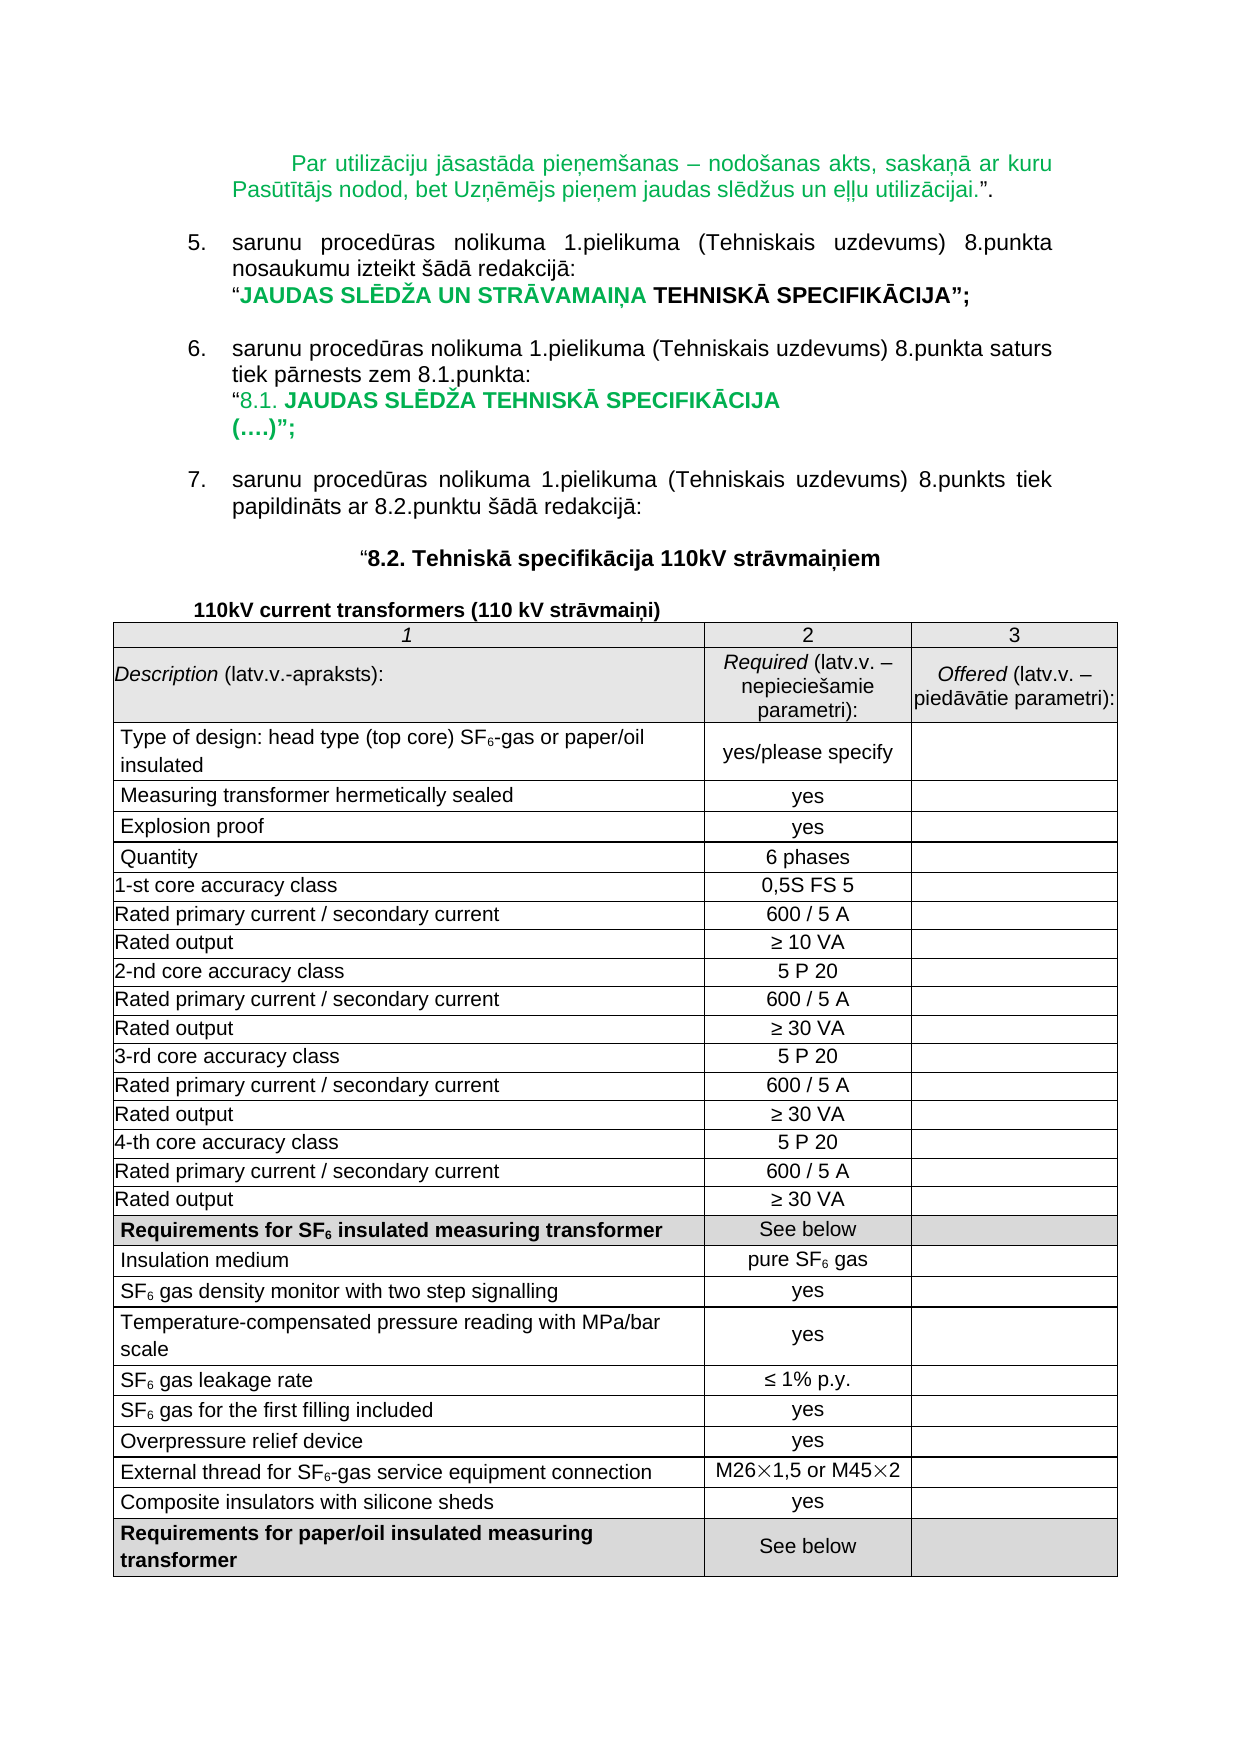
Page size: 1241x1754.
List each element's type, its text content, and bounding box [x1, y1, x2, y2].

list Par utilizāciju jāsastāda pieņemšanas – nodošanas akts, saskaņā ar kuru Pasūtītājs nodod, bet Uzņēmējs pieņem jaudas slēdžus un eļļu utilizācijai.”. [232, 150, 1053, 203]
text 110kV current transformers (110 kV strāvmaiņi) [187, 598, 1053, 622]
list (….)”; [232, 413, 1053, 440]
table_cell 600 / 5 A [705, 987, 911, 1015]
table_cell ≥ 30 VA [705, 1016, 911, 1043]
table_cell 1-st core accuracy class [114, 873, 704, 901]
table_cell [912, 843, 1117, 872]
table_cell yes [705, 812, 911, 841]
table_cell Rated primary current / secondary current [114, 902, 704, 929]
list sarunu procedūras nolikuma 1.pielikuma (Tehniskais uzdevums) 8.punkts tiek papildināts ar 8.2.punktu šādā redakcijā: [187, 466, 1053, 519]
table_cell ≥ 30 VA [705, 1101, 911, 1129]
table_cell M261,5 or M452 [705, 1458, 911, 1487]
table_cell 5 P 20 [705, 959, 911, 986]
table_cell [912, 781, 1117, 811]
table_cell [912, 902, 1117, 929]
list sarunu procedūras nolikuma 1.pielikuma (Tehniskais uzdevums) 8.punkta saturs tiek pārnests zem 8.1.punkta: [187, 334, 1053, 387]
text “8.2. Tehniskā specifikācija 110kV strāvmaiņiem [187, 545, 1053, 572]
table_cell [912, 1396, 1117, 1426]
table_cell 3-rd core accuracy class [114, 1044, 704, 1072]
table_cell Insulation medium [114, 1246, 704, 1276]
table_cell [912, 1130, 1117, 1157]
table_cell [912, 1159, 1117, 1186]
table_cell [912, 1458, 1117, 1487]
table_cell [912, 1488, 1117, 1518]
table_cell [912, 959, 1117, 986]
table_header 1 [114, 623, 704, 647]
table_cell Rated output [114, 1187, 704, 1214]
table_cell yes [705, 1396, 911, 1426]
table_cell 6 phases [705, 843, 911, 872]
table_cell 4-th core accuracy class [114, 1130, 704, 1157]
table_cell [912, 723, 1117, 780]
table_cell Offered (latv.v. – piedāvātie parametri): [912, 648, 1117, 722]
table_cell pure SF6 gas [705, 1246, 911, 1276]
table_cell SF6 gas density monitor with two step signalling [114, 1277, 704, 1306]
table_cell [912, 1073, 1117, 1100]
list “Jaudas slēdža un strāvamaiņa TEHNISKĀ SPECIFIKĀCIJA”; [232, 282, 1053, 308]
table_cell 600 / 5 A [705, 902, 911, 929]
table_cell [912, 1519, 1117, 1576]
table_header 3 [912, 623, 1117, 647]
table_cell [912, 1187, 1117, 1214]
list “8.1. JAUDAS SLĒDŽA TEHNISKĀ SPECIFIKĀCIJA [232, 387, 1053, 413]
table_cell Overpressure relief device [114, 1427, 704, 1456]
table_cell 600 / 5 A [705, 1073, 911, 1100]
table_cell Quantity [114, 843, 704, 872]
table_cell Rated primary current / secondary current [114, 987, 704, 1015]
table_cell [912, 1044, 1117, 1072]
table_cell [912, 1308, 1117, 1364]
table_cell [912, 1101, 1117, 1129]
table_cell Measuring transformer hermetically sealed [114, 781, 704, 811]
table_cell yes/please specify [705, 723, 911, 780]
table_cell External thread for SF6-gas service equipment connection [114, 1458, 704, 1487]
table_cell Rated output [114, 1016, 704, 1043]
table_cell See below [705, 1519, 911, 1576]
table_cell Rated primary current / secondary current [114, 1073, 704, 1100]
table_cell Rated output [114, 930, 704, 958]
table_cell yes [705, 1488, 911, 1518]
table_cell yes [705, 1427, 911, 1456]
table_cell Requirements for paper/oil insulated measuring transformer [114, 1519, 704, 1576]
table_cell Rated output [114, 1101, 704, 1129]
table_cell SF6 gas for the first filling included [114, 1396, 704, 1426]
table_cell Required (latv.v. – nepieciešamie parametri): [705, 648, 911, 722]
table_cell [912, 1277, 1117, 1306]
table_cell Temperature-compensated pressure reading with MPa/bar scale [114, 1308, 704, 1364]
table_cell yes [705, 781, 911, 811]
table_cell [912, 1427, 1117, 1456]
table_cell [912, 1246, 1117, 1276]
table_cell Requirements for SF6 insulated measuring transformer [114, 1216, 704, 1245]
table_cell See below [705, 1216, 911, 1245]
table_cell [912, 930, 1117, 958]
table_cell [912, 1366, 1117, 1395]
table_cell 0,5S FS 5 [705, 873, 911, 901]
table_cell [912, 873, 1117, 901]
table_cell yes [705, 1308, 911, 1364]
table_cell Composite insulators with silicone sheds [114, 1488, 704, 1518]
table_cell yes [705, 1277, 911, 1306]
table_cell Description (latv.v.-apraksts): [114, 648, 704, 722]
table_cell 600 / 5 A [705, 1159, 911, 1186]
table_cell [912, 1016, 1117, 1043]
table_cell SF6 gas leakage rate [114, 1366, 704, 1395]
table_cell 5 P 20 [705, 1130, 911, 1157]
list sarunu procedūras nolikuma 1.pielikuma (Tehniskais uzdevums) 8.punkta nosaukumu izteikt šādā redakcijā: [187, 229, 1053, 282]
table_cell Explosion proof [114, 812, 704, 841]
table_cell [912, 1216, 1117, 1245]
table_cell [912, 812, 1117, 841]
table_cell [912, 987, 1117, 1015]
table_cell 5 P 20 [705, 1044, 911, 1072]
table_cell ≥ 30 VA [705, 1187, 911, 1214]
table_cell Type of design: head type (top core) SF6-gas or paper/oil insulated [114, 723, 704, 780]
table_cell 2-nd core accuracy class [114, 959, 704, 986]
table_cell ≤ 1% p.y. [705, 1366, 911, 1395]
table_cell Rated primary current / secondary current [114, 1159, 704, 1186]
table_header 2 [705, 623, 911, 647]
table_cell ≥ 10 VA [705, 930, 911, 958]
